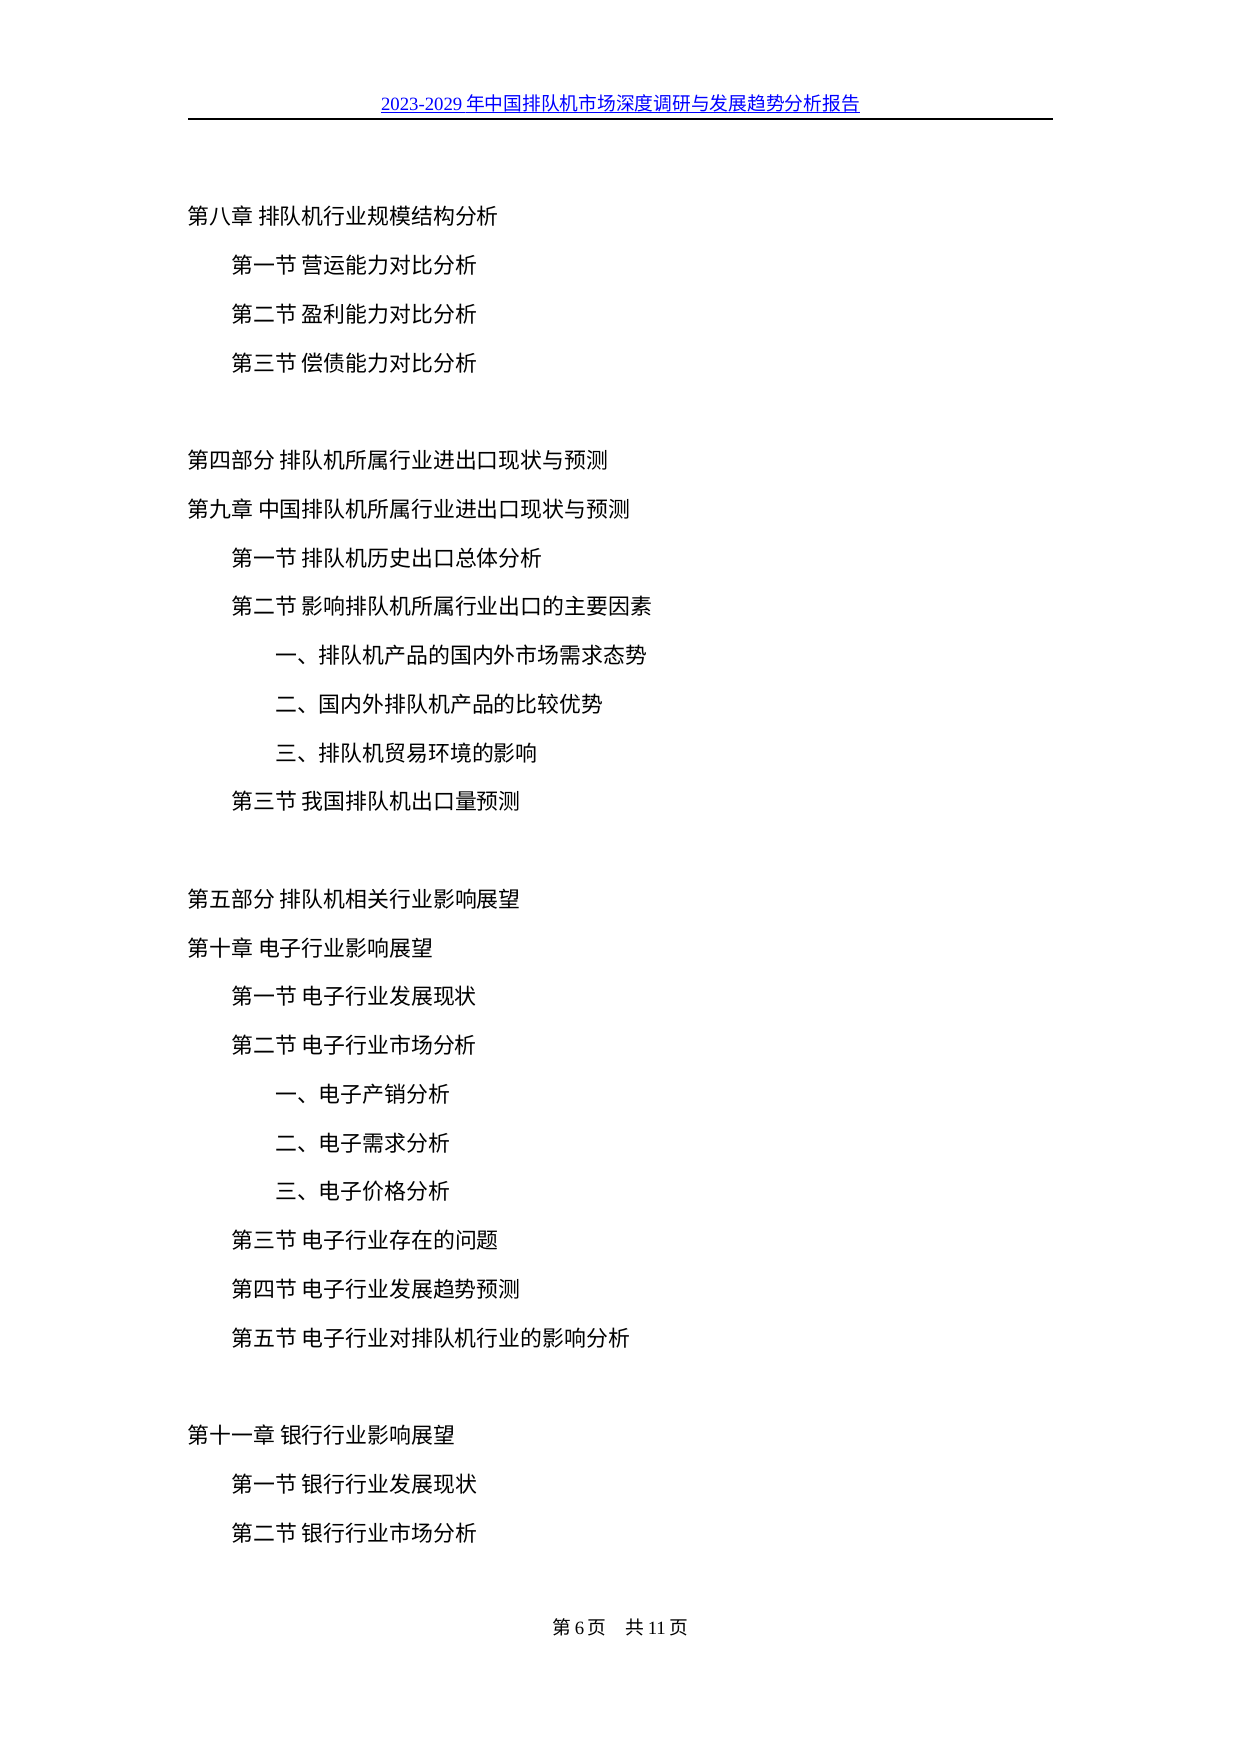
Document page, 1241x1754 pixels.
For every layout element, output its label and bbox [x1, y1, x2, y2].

text [187, 150, 1053, 1548]
